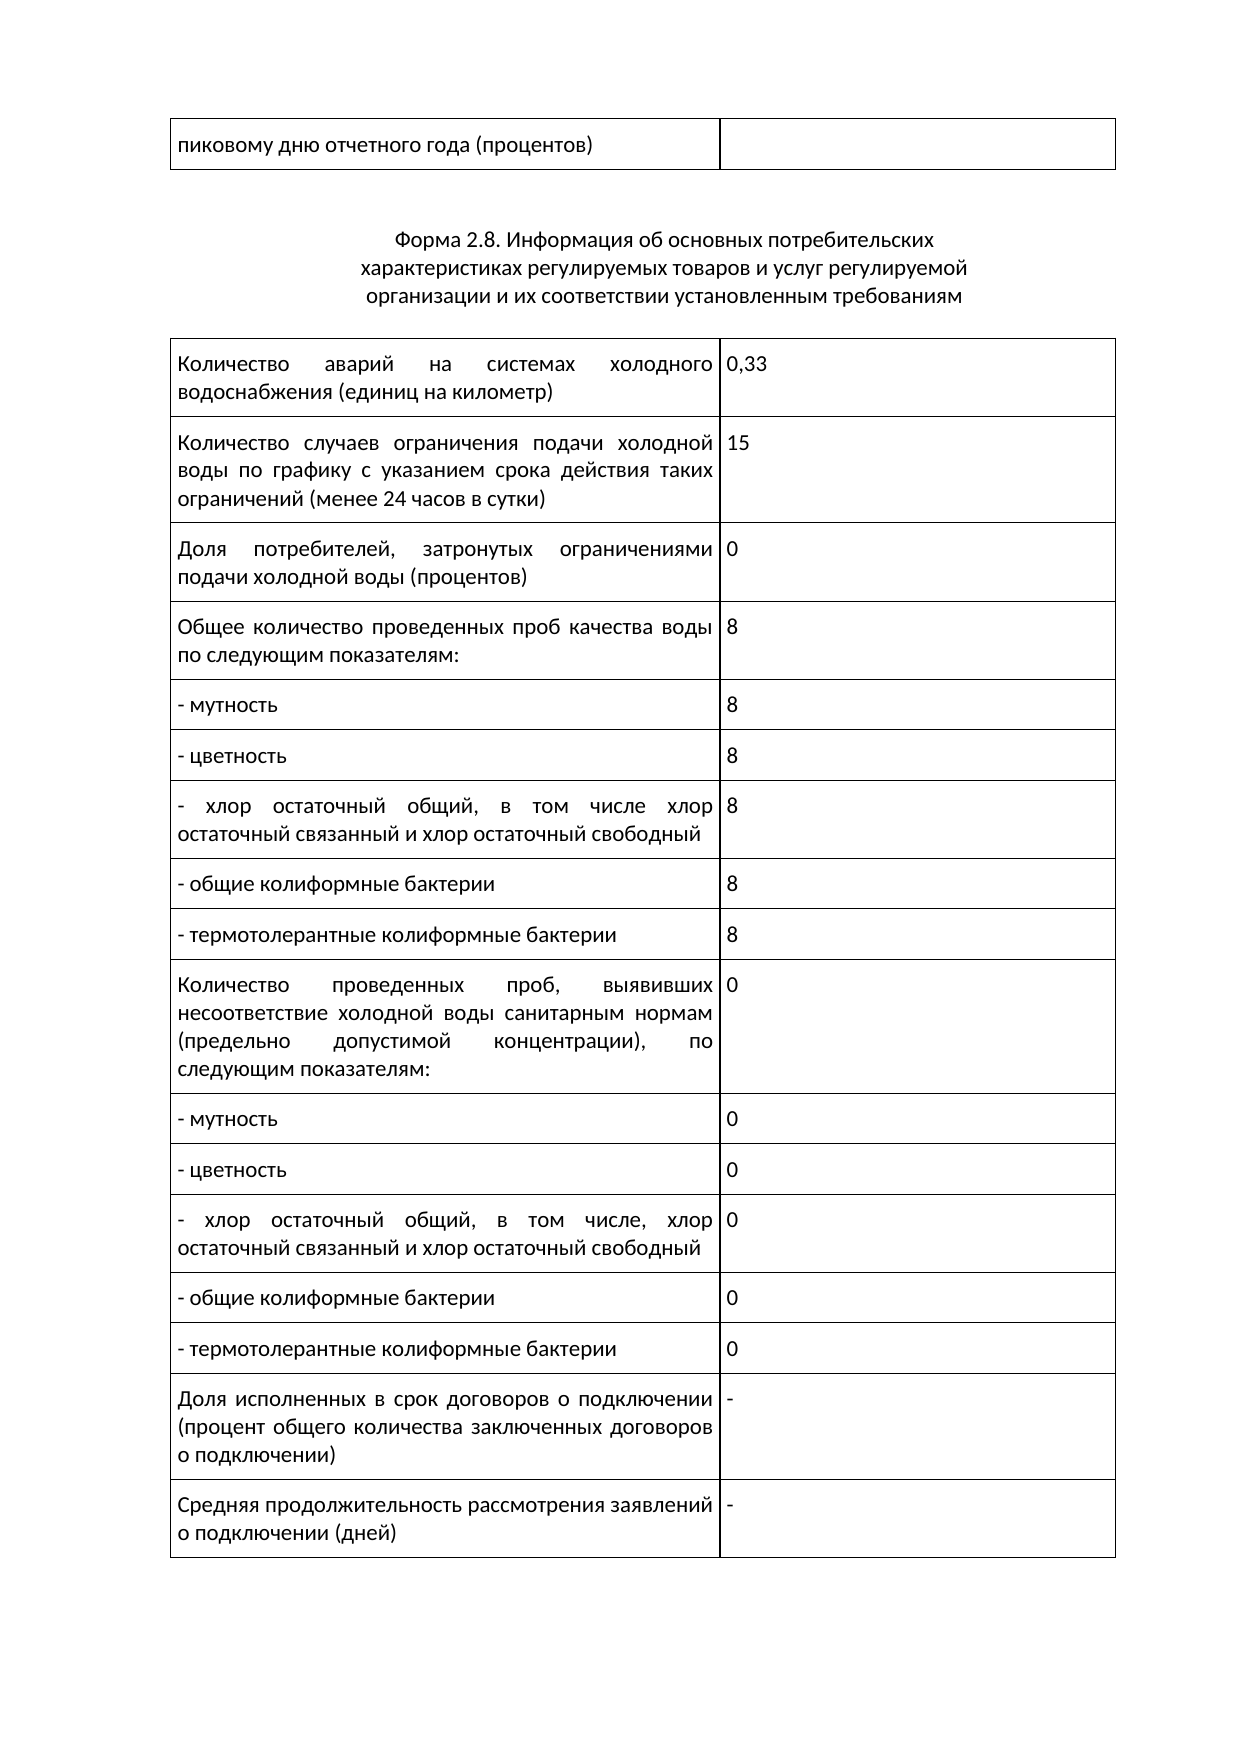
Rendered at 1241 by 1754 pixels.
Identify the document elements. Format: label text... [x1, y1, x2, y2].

table_cell Количество случаев ограничения подачи холодной воды по графику с указанием срока действия таких ограничений (менее 24 часов в сутки) [171, 417, 719, 522]
table_cell - хлор остаточный общий, в том числе хлор остаточный связанный и хлор остаточный свободный [171, 781, 719, 858]
table_cell 8 [721, 602, 1115, 679]
table_cell - мутность [171, 1094, 719, 1143]
table_cell - термотолерантные колиформные бактерии [171, 1323, 719, 1372]
table_cell 8 [721, 680, 1115, 729]
text Форма 2.8. Информация об основных потребительских [177, 226, 1152, 253]
table_cell - общие колиформные бактерии [171, 859, 719, 908]
table_cell 8 [721, 781, 1115, 858]
table_cell 0 [721, 1094, 1115, 1143]
table_cell 8 [721, 730, 1115, 779]
table_cell 0 [721, 1323, 1115, 1372]
text характеристиках регулируемых товаров и услуг регулируемой [177, 253, 1152, 282]
table_cell - общие колиформные бактерии [171, 1273, 719, 1322]
table_cell 15 [721, 417, 1115, 522]
text организации и их соответствии установленным требованиям [177, 282, 1152, 309]
table_cell 0 [721, 1195, 1115, 1272]
table_cell - мутность [171, 680, 719, 729]
table_cell - термотолерантные колиформные бактерии [171, 909, 719, 958]
table_cell Доля потребителей, затронутых ограничениями подачи холодной воды (процентов) [171, 523, 719, 601]
table_cell - цветность [171, 730, 719, 779]
table_cell Доля исполненных в срок договоров о подключении (процент общего количества заключенных договоров о подключении) [171, 1374, 719, 1479]
table_header Количество аварий на системах холодного водоснабжения (единиц на километр) [171, 339, 719, 416]
table_cell 30 [721, 119, 1115, 168]
table_cell - хлор остаточный общий, в том числе, хлор остаточный связанный и хлор остаточный свободный [171, 1195, 719, 1272]
table_cell Средняя продолжительность рассмотрения заявлений о подключении (дней) [171, 1480, 719, 1557]
table_cell 8 [721, 859, 1115, 908]
table_cell 0 [721, 960, 1115, 1093]
table_cell 0 [721, 1273, 1115, 1322]
table_header 0,33 [721, 339, 1115, 416]
table_cell 0 [721, 1144, 1115, 1193]
table_cell 0 [721, 523, 1115, 601]
table_cell Количество проведенных проб, выявивших несоответствие холодной воды санитарным нормам (предельно допустимой концентрации), по следующим показателям: [171, 960, 719, 1093]
table_cell Общее количество проведенных проб качества воды по следующим показателям: [171, 602, 719, 679]
table_cell - цветность [171, 1144, 719, 1193]
table_cell - [721, 1480, 1115, 1557]
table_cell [171, 119, 719, 168]
table_cell - [721, 1374, 1115, 1479]
table_cell 8 [721, 909, 1115, 958]
